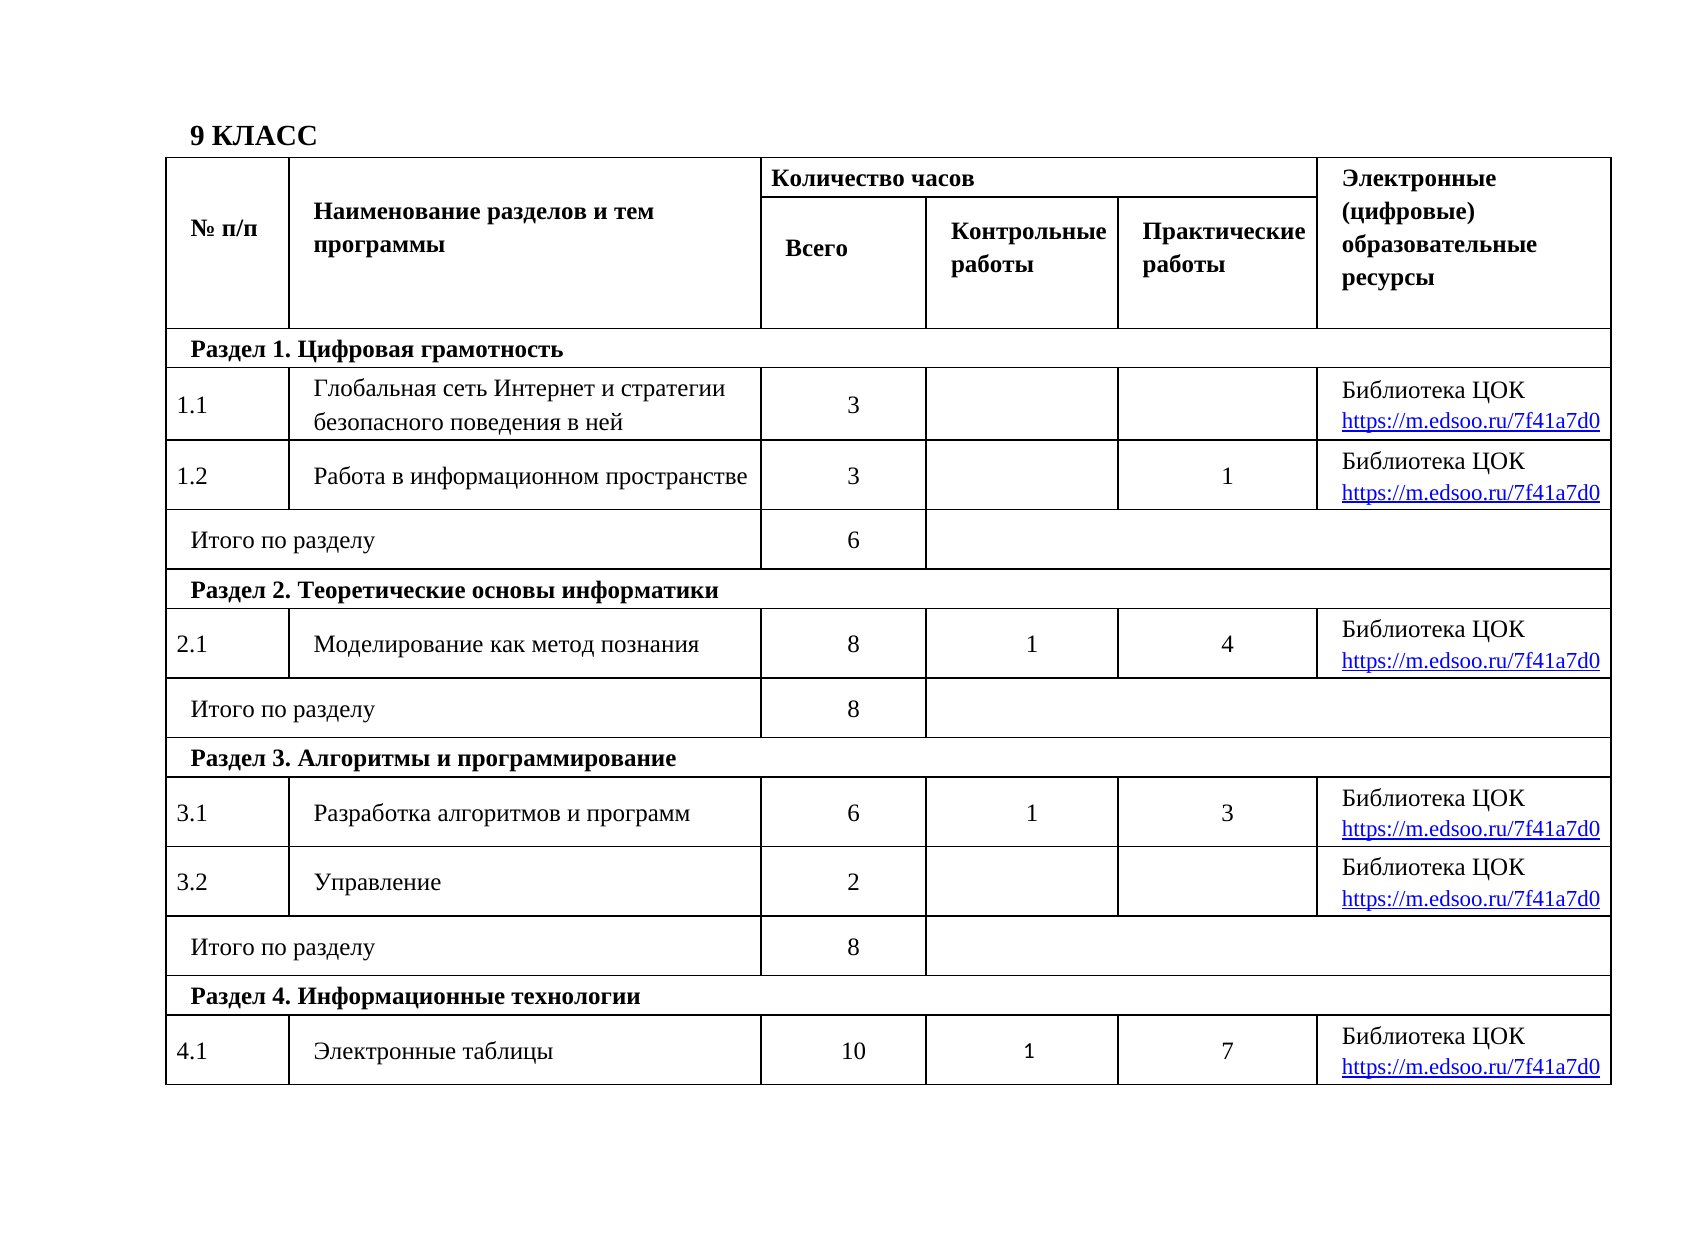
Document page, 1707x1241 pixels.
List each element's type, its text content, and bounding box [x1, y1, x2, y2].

table_cell 1 [927, 1016, 1117, 1084]
table_cell 2 [762, 847, 925, 915]
table_cell [927, 441, 1117, 509]
table_cell 1 [927, 778, 1117, 846]
table_cell Раздел 3. Алгоритмы и программирование [167, 738, 1610, 776]
table_cell [927, 510, 1610, 568]
table_cell Библиотека ЦОК https://m.edsoo.ru/7f41a7d0 [1318, 778, 1610, 846]
table_header Электронные (цифровые) образовательные ресурсы [1318, 158, 1610, 327]
table_cell Контрольные работы [927, 198, 1117, 327]
table_cell 10 [762, 1016, 925, 1084]
table_cell Итого по разделу [167, 510, 760, 568]
table_cell 8 [762, 917, 925, 975]
table_cell Всего [762, 198, 925, 327]
table_cell Глобальная сеть Интернет и стратегии безопасного поведения в ней [290, 368, 760, 439]
table_cell Библиотека ЦОК https://m.edsoo.ru/7f41a7d0 [1318, 441, 1610, 509]
table_cell 4.1 [167, 1016, 288, 1084]
table_cell [1119, 847, 1316, 915]
table_cell Моделирование как метод познания [290, 609, 760, 677]
table_cell 8 [762, 609, 925, 677]
table_cell [1119, 368, 1316, 439]
table_cell 1 [1119, 441, 1316, 509]
table_cell Библиотека ЦОК https://m.edsoo.ru/7f41a7d0 [1318, 368, 1610, 439]
table_header № п/п [167, 158, 288, 327]
table_cell Разработка алгоритмов и программ [290, 778, 760, 846]
table_cell 3 [1119, 778, 1316, 846]
table_cell Практические работы [1119, 198, 1316, 327]
table_cell Раздел 1. Цифровая грамотность [167, 329, 1610, 367]
table_header Количество часов [762, 158, 1316, 196]
table_cell 7 [1119, 1016, 1316, 1084]
table_cell 1.1 [167, 368, 288, 439]
text 9 КЛАСС [190, 118, 1618, 152]
table_cell [927, 368, 1117, 439]
table_cell 4 [1119, 609, 1316, 677]
table_cell Электронные таблицы [290, 1016, 760, 1084]
table_cell Итого по разделу [167, 917, 760, 975]
table_cell 8 [762, 679, 925, 737]
table_header Наименование разделов и тем программы [290, 158, 760, 327]
table_cell Библиотека ЦОК https://m.edsoo.ru/7f41a7d0 [1318, 609, 1610, 677]
table_cell 3 [762, 441, 925, 509]
table_cell Работа в информационном пространстве [290, 441, 760, 509]
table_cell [1318, 847, 1610, 915]
table_cell 3.1 [167, 778, 288, 846]
table_cell 6 [762, 510, 925, 568]
table_cell Управление [290, 847, 760, 915]
table_cell 1.2 [167, 441, 288, 509]
table_cell Раздел 2. Теоретические основы информатики [167, 570, 1610, 608]
table_cell 6 [762, 778, 925, 846]
table_cell Итого по разделу [167, 679, 760, 737]
table_cell [927, 917, 1610, 975]
table_cell 3.2 [167, 847, 288, 915]
table_cell [927, 679, 1610, 737]
table_cell 2.1 [167, 609, 288, 677]
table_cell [1318, 1016, 1610, 1084]
table_cell Раздел 4. Информационные технологии [167, 976, 1610, 1014]
table_cell 3 [762, 368, 925, 439]
table_cell [927, 847, 1117, 915]
table_cell 1 [927, 609, 1117, 677]
